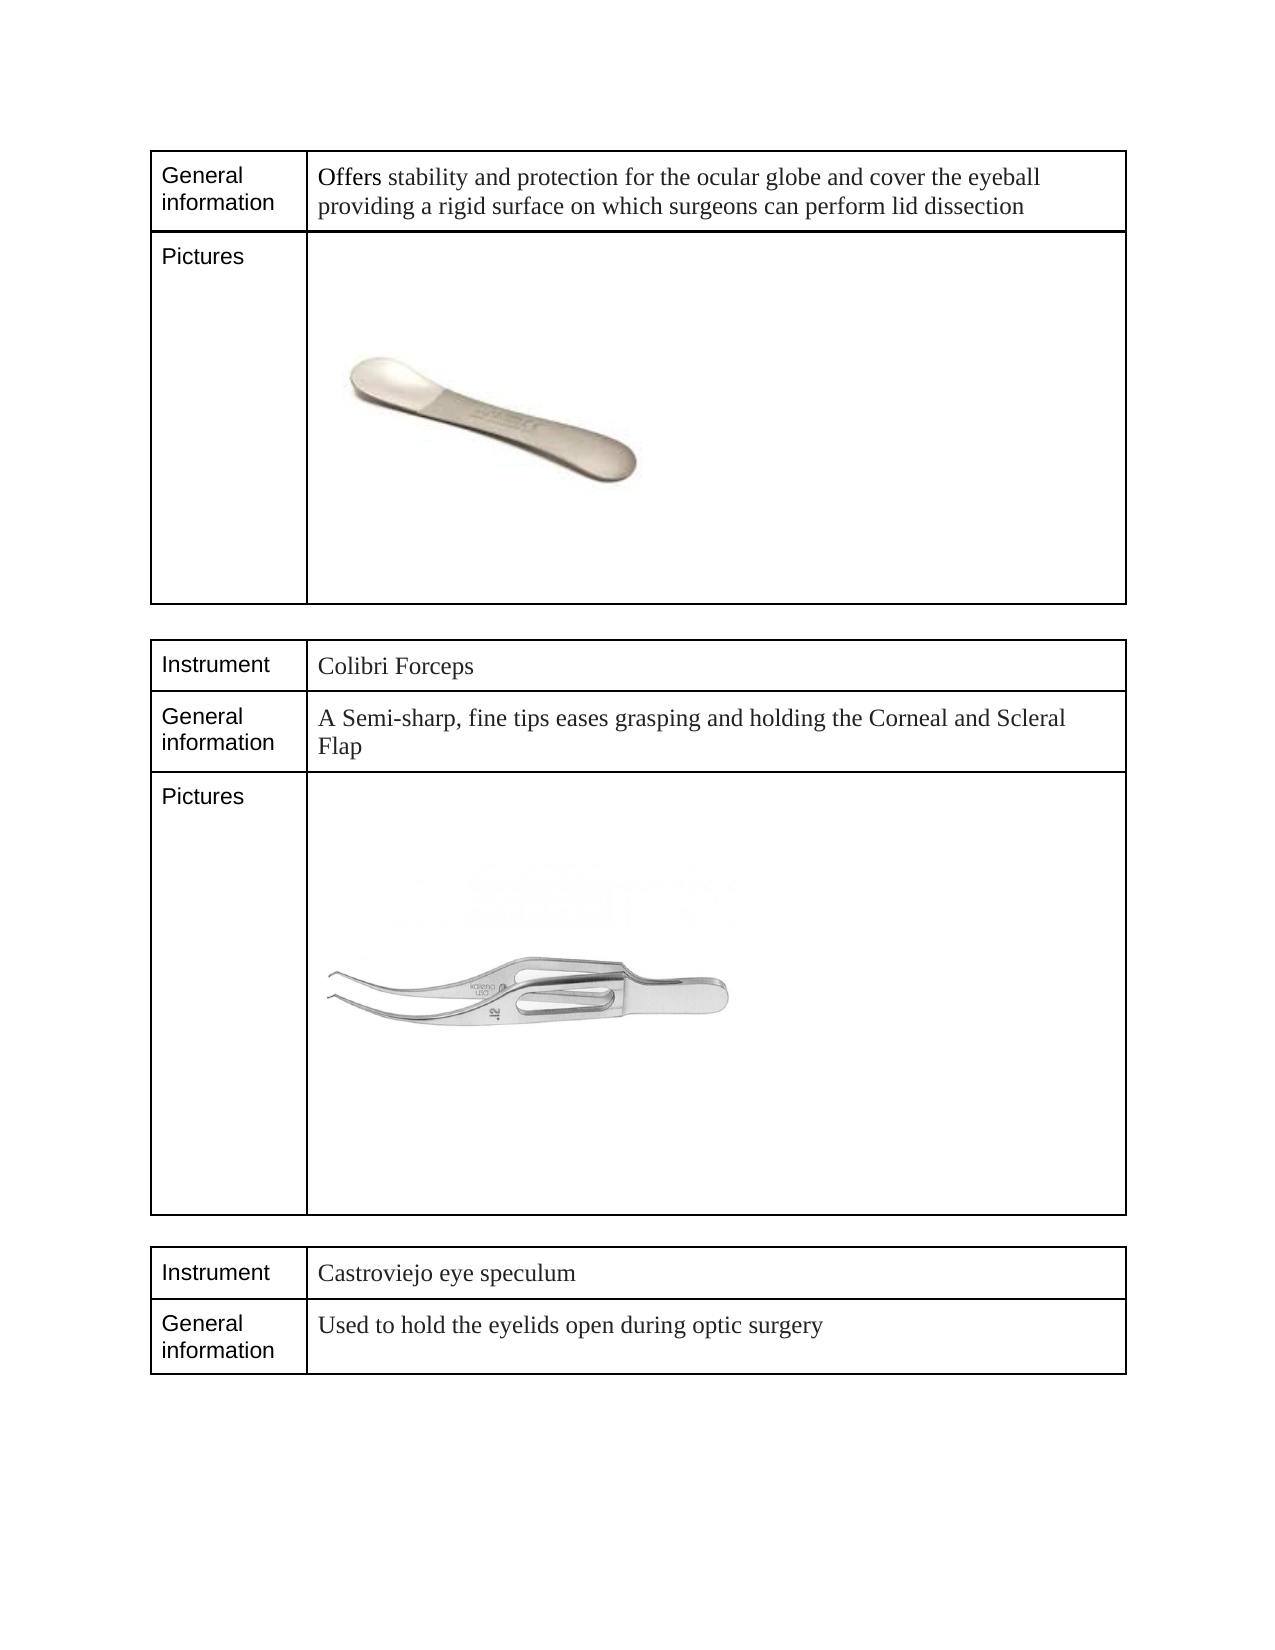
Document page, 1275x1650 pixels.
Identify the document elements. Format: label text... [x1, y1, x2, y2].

table_cell Used to hold the eyelids open during optic surgery [308, 1300, 1125, 1373]
table_cell Pictures [152, 773, 306, 1214]
table_cell [308, 233, 1125, 603]
table_header Instrument [152, 641, 306, 690]
table_header Instrument [152, 1248, 306, 1298]
picture [317, 783, 738, 1204]
table_cell [308, 773, 1125, 1214]
table_cell Offers stability and protection for the ocular globe and cover the eyeball providing a rigid surface on which surgeons can perform lid dissection [308, 152, 1125, 230]
table_header Castroviejo eye speculum [308, 1248, 1125, 1298]
table_cell General information [152, 692, 306, 771]
table_header Colibri Forceps [308, 641, 1125, 690]
picture [317, 242, 668, 593]
table_cell General information [152, 152, 306, 230]
table_cell A Semi-sharp, fine tips eases grasping and holding the Corneal and Scleral Flap [308, 692, 1125, 771]
table_cell Pictures [152, 233, 306, 603]
table_cell General information [152, 1300, 306, 1373]
